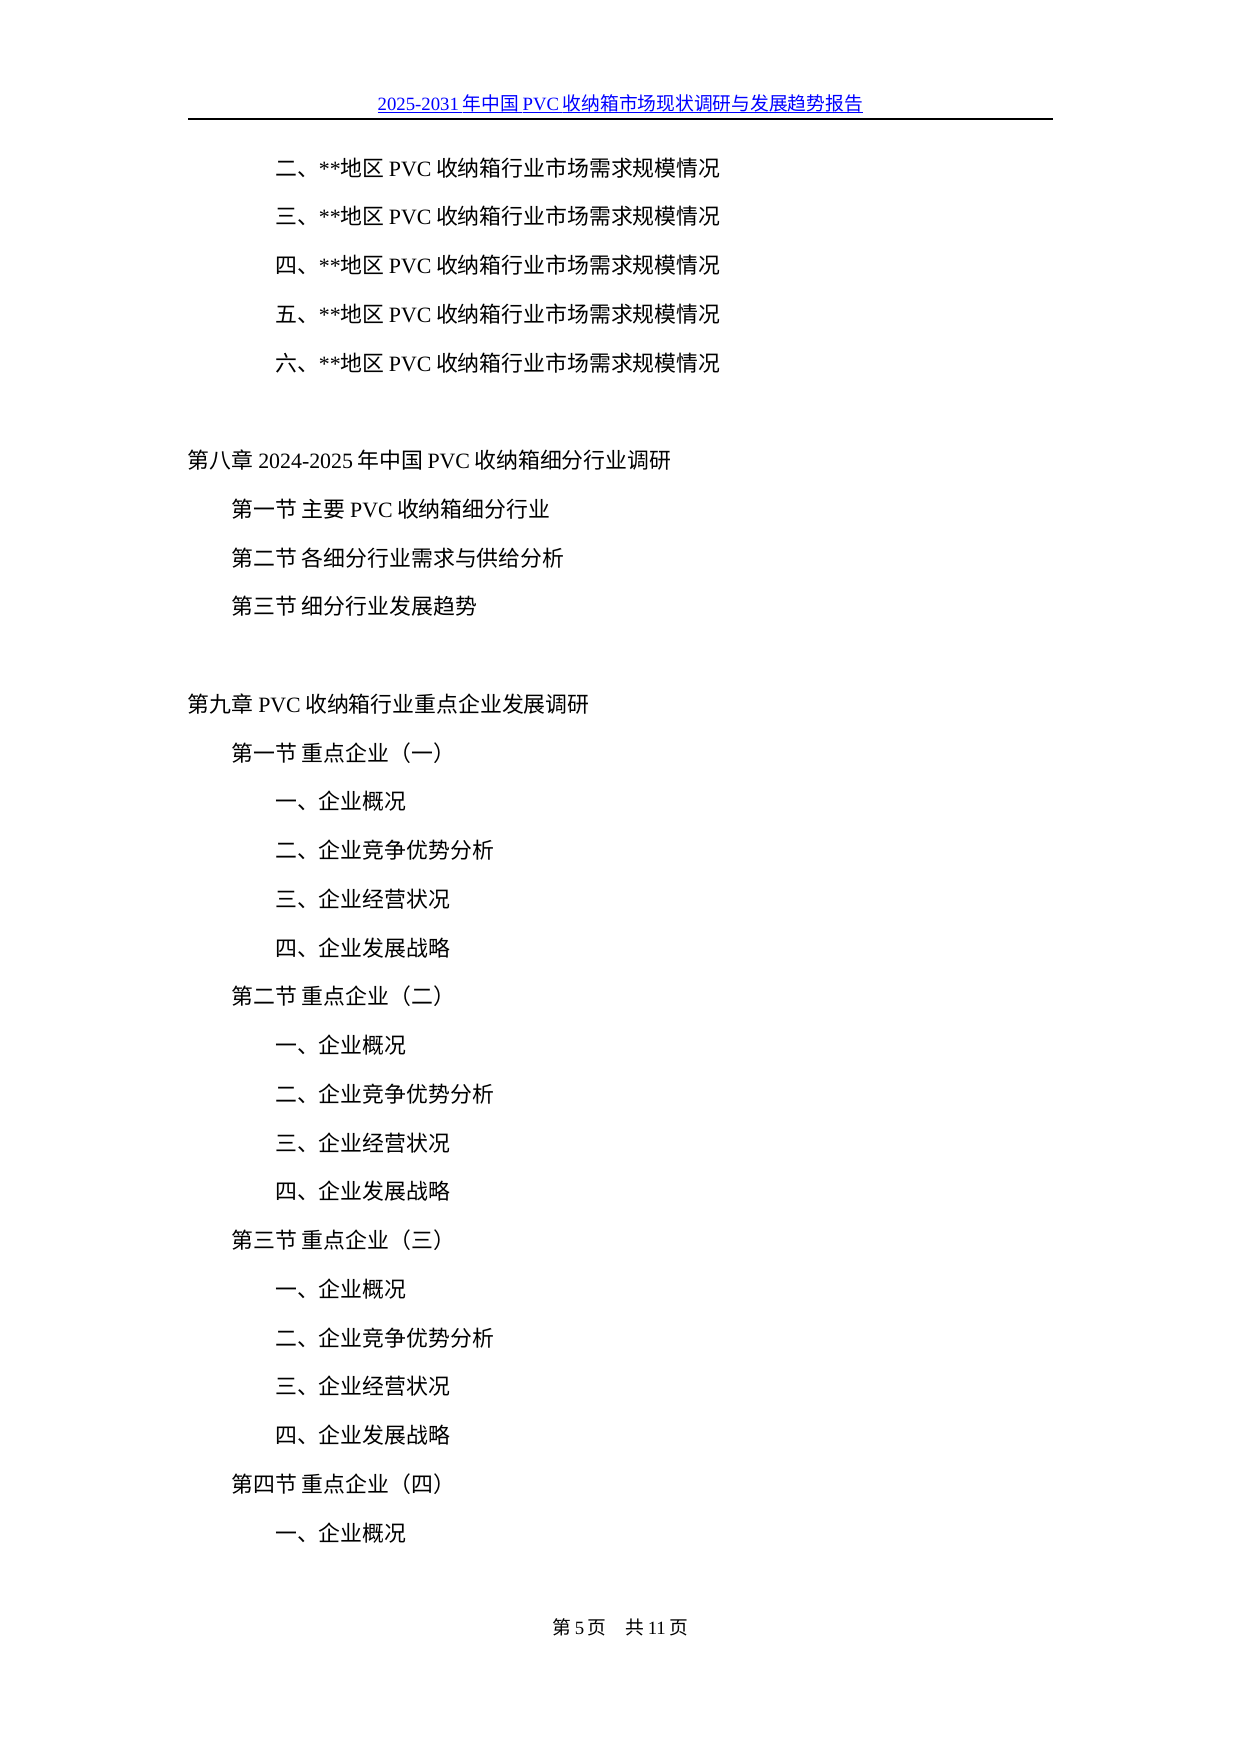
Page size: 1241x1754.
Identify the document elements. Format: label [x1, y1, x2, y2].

text [187, 150, 1053, 1548]
